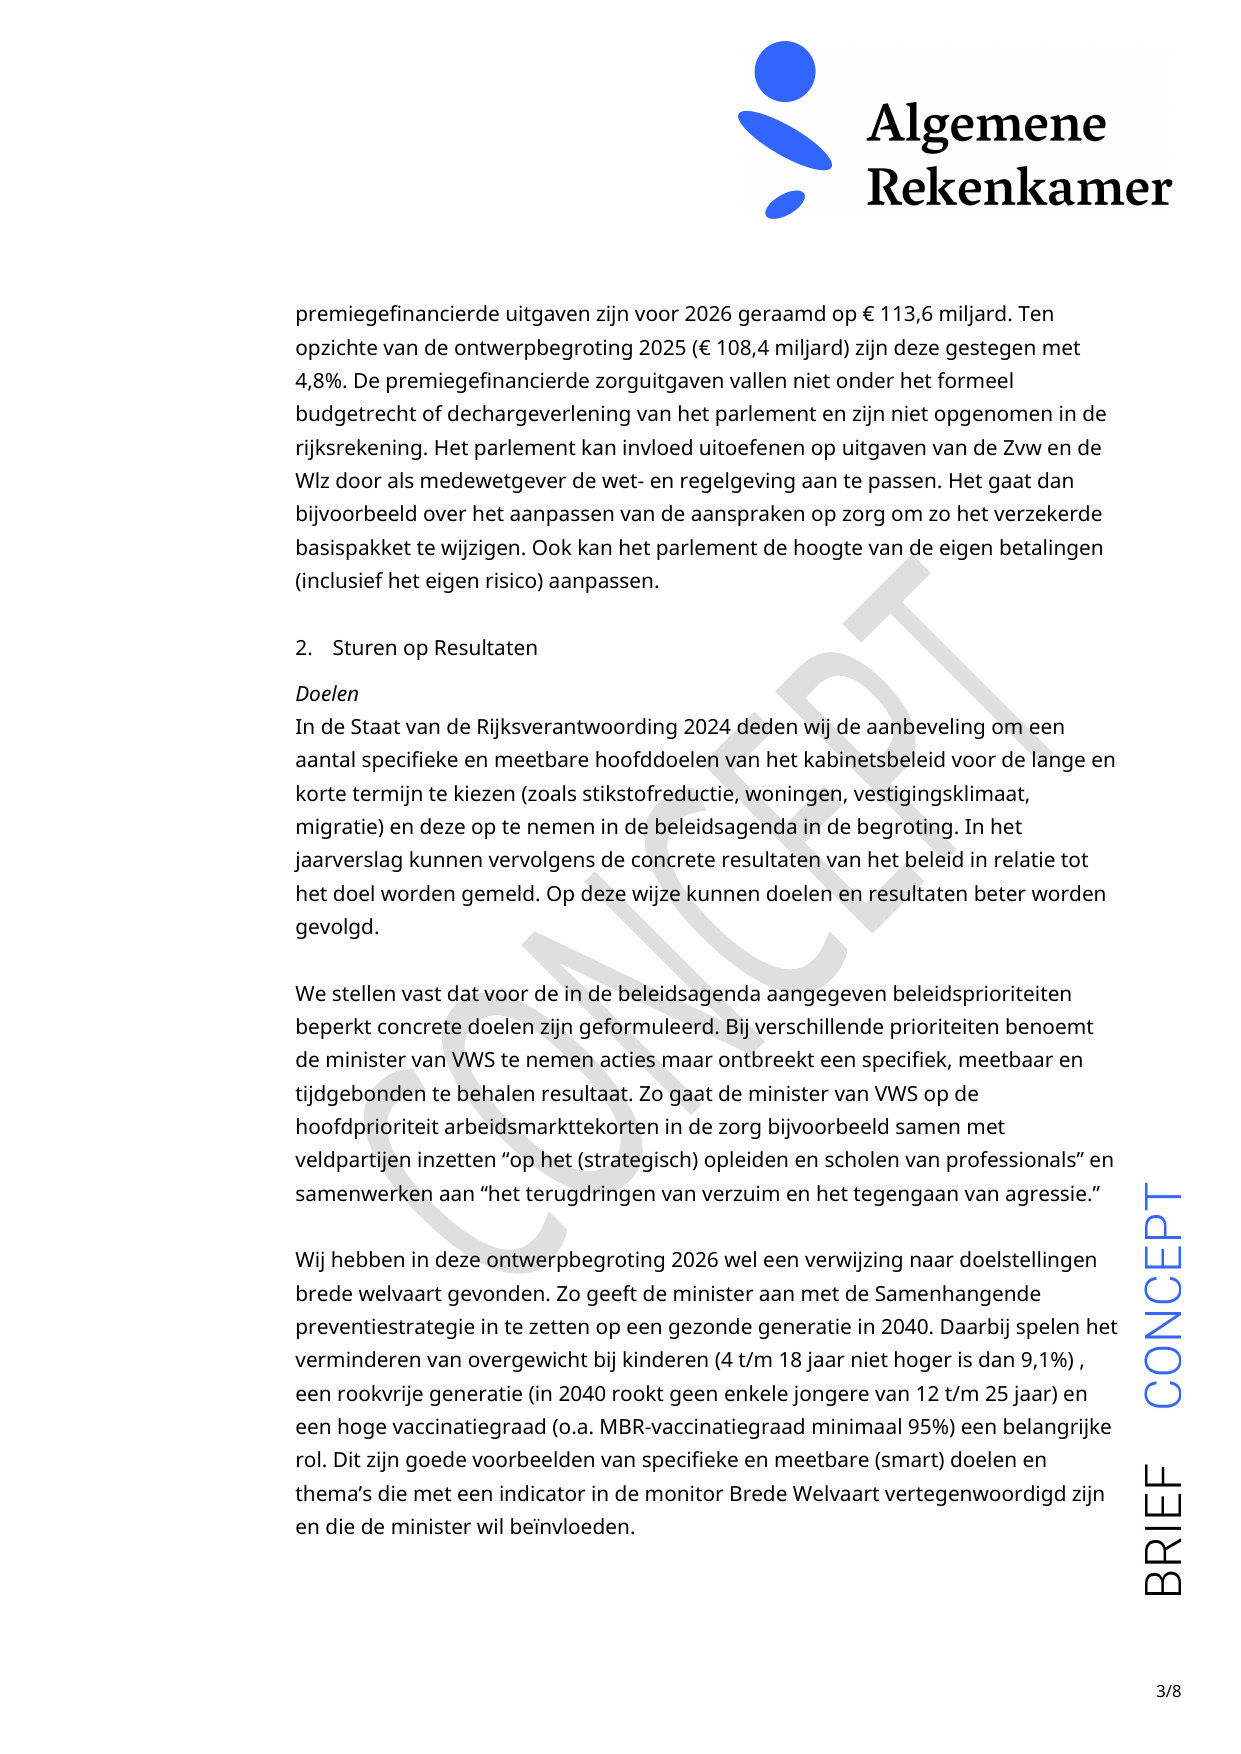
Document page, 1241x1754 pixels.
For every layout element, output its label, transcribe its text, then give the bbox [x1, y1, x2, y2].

text In de Staat van de Rijksverantwoording 2024 deden wij de aanbeveling om een aantal specifieke en meetbare hoofddoelen van het kabinetsbeleid voor de lange en korte termijn te kiezen (zoals stikstofreductie, woningen, vestigingsklimaat, migratie) en deze op te nemen in de beleidsagenda in de begroting. In het jaarverslag kunnen vervolgens de concrete resultaten van het beleid in relatie tot het doel worden gemeld. Op deze wijze kunnen doelen en resultaten beter worden gevolgd. [295, 708, 1122, 941]
picture [738, 41, 1173, 219]
picture [1122, 1175, 1181, 1595]
text Doelen [295, 674, 1122, 708]
subtitle Sturen op Resultaten [295, 628, 1122, 662]
text We stellen vast dat voor de in de beleidsagenda aangegeven beleidsprioriteiten beperkt concrete doelen zijn geformuleerd. Bij verschillende prioriteiten benoemt de minister van VWS te nemen acties maar ontbreekt een specifiek, meetbaar en tijdgebonden te behalen resultaat. Zo gaat de minister van VWS op de hoofdprioriteit arbeidsmarkttekorten in de zorg bijvoorbeeld samen met veldpartijen inzetten “op het (strategisch) opleiden en scholen van professionals” en samenwerken aan “het terugdringen van verzuim en het tegengaan van agressie.” [295, 974, 1122, 1208]
text Wij hebben in deze ontwerpbegroting 2026 wel een verwijzing naar doelstellingen brede welvaart gevonden. Zo geeft de minister aan met de Samenhangende preventiestrategie in te zetten op een gezonde generatie in 2040. Daarbij spelen het verminderen van overgewicht bij kinderen (4 t/m 18 jaar niet hoger is dan 9,1%) , een rookvrije generatie (in 2040 rookt geen enkele jongere van 12 t/m 25 jaar) en een hoge vaccinatiegraad (o.a. MBR-vaccinatiegraad minimaal 95%) een belangrijke rol. Dit zijn goede voorbeelden van specifieke en meetbare (smart) doelen en thema’s die met een indicator in de monitor Brede Welvaart vertegenwoordigd zijn en die de minister wil beïnvloeden. [295, 1241, 1122, 1541]
